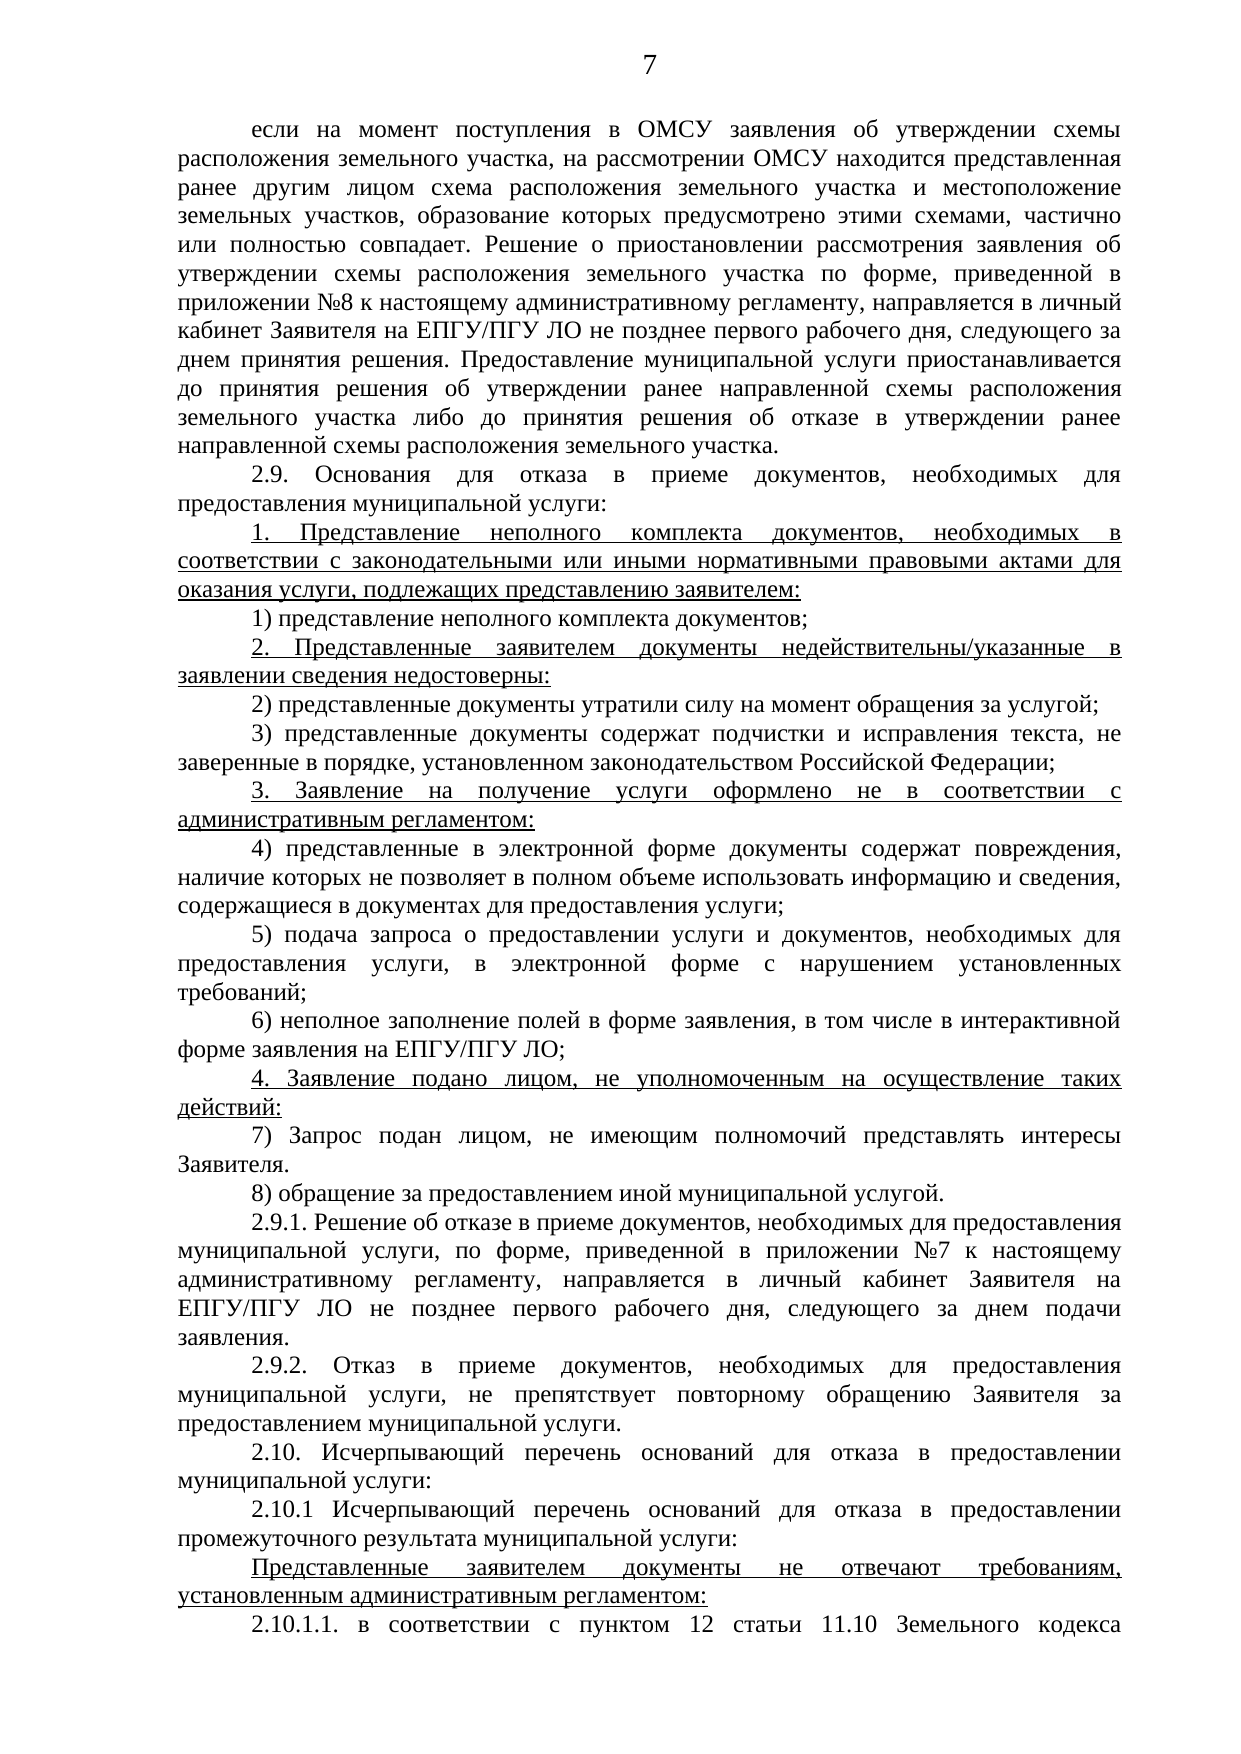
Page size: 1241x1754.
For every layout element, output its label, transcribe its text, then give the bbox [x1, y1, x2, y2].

text если на момент поступления в ОМСУ заявления об утверждении схемы расположения земельного участка, на рассмотрении ОМСУ находится представленная ранее другим лицом схема расположения земельного участка и местоположение земельных участков, образование которых предусмотрено этими схемами, частично или полностью совпадает. Решение о приостановлении рассмотрения заявления об утверждении схемы расположения земельного участка по форме, приведенной в приложении №8 к настоящему административному регламенту, направляется в личный кабинет Заявителя на ЕПГУ/ПГУ ЛО не позднее первого рабочего дня, следующего за днем принятия решения. Предоставление муниципальной услуги приостанавливается до принятия решения об утверждении ранее направленной схемы расположения земельного участка либо до принятия решения об отказе в утверждении ранее направленной схемы расположения земельного участка. [177, 114, 1122, 459]
text 1. Представление неполного комплекта документов, необходимых в соответствии с законодательными или иными нормативными правовыми актами для оказания услуги, подлежащих представлению заявителем: [177, 517, 1122, 571]
text 8) обращение за предоставлением иной муниципальной услугой. [177, 1178, 1122, 1207]
text 2) представленные документы утратили силу на момент обращения за услугой; [177, 689, 1122, 718]
text 5) подача запроса о предоставлении услуги и документов, необходимых для предоставления услуги, в электронной форме с нарушением установленных требований; [177, 919, 1122, 1006]
text 4. Заявление подано лицом, не уполномоченным на осуществление таких действий: [177, 1063, 1122, 1121]
text 2. Представленные заявителем документы недействительны/указанные в заявлении сведения недостоверны: [177, 632, 1122, 689]
text 7) Запрос подан лицом, не имеющим полномочий представлять интересы Заявителя. [177, 1121, 1122, 1178]
text 2.9.2. Отказ в приеме документов, необходимых для предоставления муниципальной услуги, не препятствует повторному обращению Заявителя за предоставлением муниципальной услуги. [177, 1351, 1122, 1437]
text 6) неполное заполнение полей в форме заявления, в том числе в интерактивной форме заявления на ЕПГУ/ПГУ ЛО; [177, 1006, 1122, 1063]
text 1. Представление неполного комплекта документов, необходимых в соответствии с законодательными или иными нормативными правовыми актами для оказания услуги, подлежащих представлению заявителем: [177, 572, 1122, 603]
text 4) представленные в электронной форме документы содержат повреждения, наличие которых не позволяет в полном объеме использовать информацию и сведения, содержащиеся в документах для предоставления услуги; [177, 833, 1122, 919]
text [177, 1609, 1122, 1638]
text Представленные заявителем документы не отвечают требованиям, установленным административным регламентом: [177, 1552, 1122, 1609]
text 3. Заявление на получение услуги оформлено не в соответствии с административным регламентом: [177, 776, 1122, 833]
text 1) представление неполного комплекта документов; [177, 603, 1122, 632]
text 2.9.1. Решение об отказе в приеме документов, необходимых для предоставления муниципальной услуги, по форме, приведенной в приложении №7 к настоящему административному регламенту, направляется в личный кабинет Заявителя на ЕПГУ/ПГУ ЛО не позднее первого рабочего дня, следующего за днем подачи заявления. [177, 1207, 1122, 1351]
text 2.10.1 Исчерпывающий перечень оснований для отказа в предоставлении промежуточного результата муниципальной услуги: [177, 1494, 1122, 1552]
text 2.9. Основания для отказа в приеме документов, необходимых для предоставления муниципальной услуги: [177, 459, 1122, 517]
text 3) представленные документы содержат подчистки и исправления текста, не заверенные в порядке, установленном законодательством Российской Федерации; [177, 718, 1122, 776]
text 2.10. Исчерпывающий перечень оснований для отказа в предоставлении муниципальной услуги: [177, 1437, 1122, 1494]
